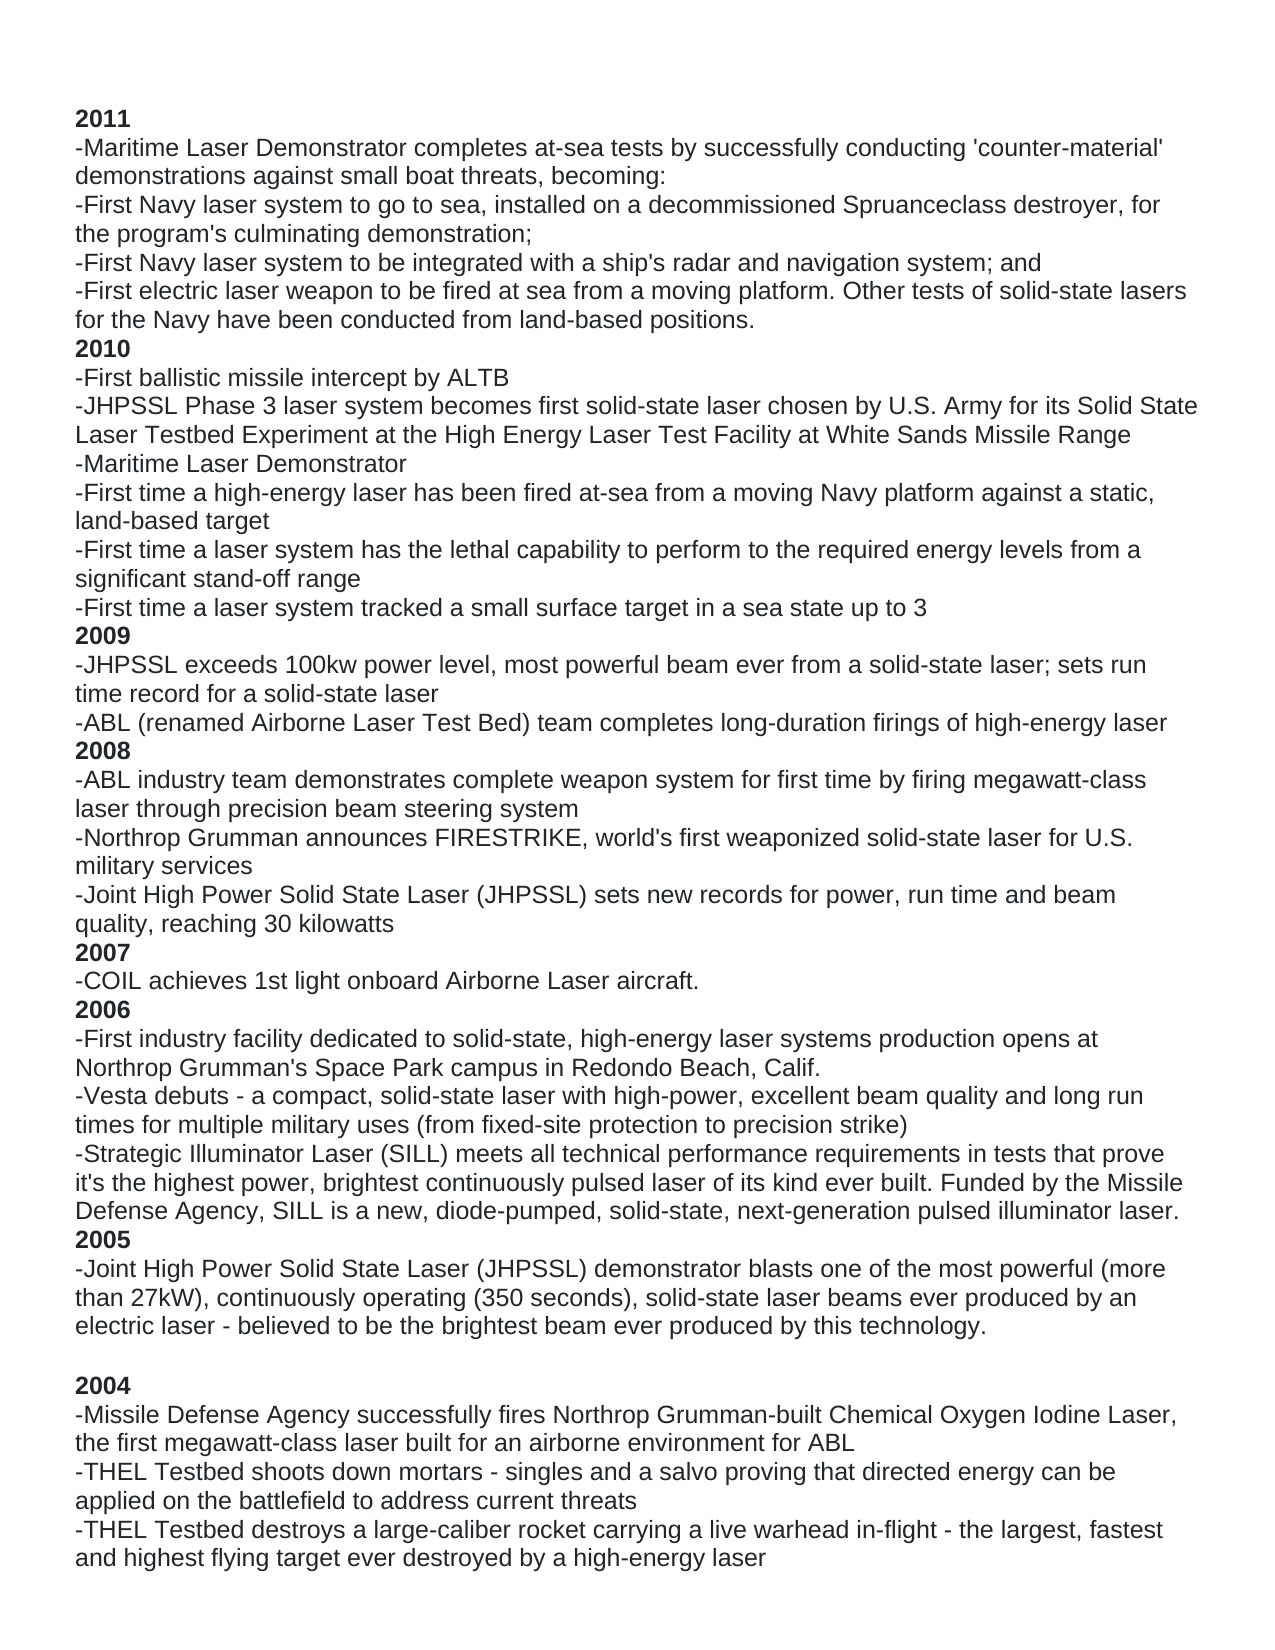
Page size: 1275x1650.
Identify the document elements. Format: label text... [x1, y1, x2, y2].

text -Joint High Power Solid State Laser (JHPSSL) sets new records for power, run time and beam quality, reaching 30 kilowatts [75, 880, 1200, 937]
text -First time a high-energy laser has been fired at-sea from a moving Navy platform against a static, land-based target [75, 477, 1200, 535]
text 2007 [75, 937, 1200, 966]
text -Joint High Power Solid State Laser (JHPSSL) demonstrator blasts one of the most powerful (more than 27kW), continuously operating (350 seconds), solid-state laser beams ever produced by an electric laser - believed to be the brightest beam ever produced by this technology. [75, 1254, 1200, 1340]
text -Northrop Grumman announces FIRESTRIKE, world's first weaponized solid-state laser for U.S. military services [75, 822, 1200, 880]
text -Missile Defense Agency successfully fires Northrop Grumman-built Chemical Oxygen Iodine Laser, the first megawatt-class laser built for an airborne environment for ABL [75, 1400, 1200, 1457]
text -First time a laser system has the lethal capability to perform to the required energy levels from a significant stand-off range [75, 535, 1200, 592]
text -Maritime Laser Demonstrator [75, 449, 1200, 477]
text -First electric laser weapon to be fired at sea from a moving platform. Other tests of solid-state lasers for the Navy have been conducted from land-based positions. [75, 276, 1200, 334]
text 2008 [75, 736, 1200, 765]
text -THEL Testbed shoots down mortars - singles and a salvo proving that directed energy can be applied on the battlefield to address current threats [75, 1457, 1200, 1515]
text 2011 [75, 104, 1200, 132]
text 2006 [75, 995, 1200, 1024]
text -JHPSSL Phase 3 laser system becomes first solid-state laser chosen by U.S. Army for its Solid State Laser Testbed Experiment at the High Energy Laser Test Facility at White Sands Missile Range [75, 391, 1200, 449]
text 2009 [75, 621, 1200, 650]
text -Vesta debuts - a compact, solid-state laser with high-power, excellent beam quality and long run times for multiple military uses (from fixed-site protection to precision strike) [75, 1081, 1200, 1139]
text -COIL achieves 1st light onboard Airborne Laser aircraft. [75, 966, 1200, 995]
text -First industry facility dedicated to solid-state, high-energy laser systems production opens at Northrop Grumman's Space Park campus in Redondo Beach, Calif. [75, 1024, 1200, 1081]
text -Strategic Illuminator Laser (SILL) meets all technical performance requirements in tests that prove it's the highest power, brightest continuously pulsed laser of its kind ever built. Funded by the Missile Defense Agency, SILL is a new, diode-pumped, solid-state, next-generation pulsed illuminator laser. [75, 1139, 1200, 1225]
text -First ballistic missile intercept by ALTB [75, 362, 1200, 391]
text -First Navy laser system to be integrated with a ship's radar and navigation system; and [75, 247, 1200, 276]
text 2004 [75, 1371, 1200, 1400]
text -First Navy laser system to go to sea, installed on a decommissioned Spruanceclass destroyer, for the program's culminating demonstration; [75, 190, 1200, 247]
text -Maritime Laser Demonstrator completes at-sea tests by successfully conducting 'counter-material' demonstrations against small boat threats, becoming: [75, 132, 1200, 190]
text 2005 [75, 1225, 1200, 1254]
text -ABL industry team demonstrates complete weapon system for first time by firing megawatt-class laser through precision beam steering system [75, 765, 1200, 822]
text -ABL (renamed Airborne Laser Test Bed) team completes long-duration firings of high-energy laser [75, 707, 1200, 736]
text -THEL Testbed destroys a large-caliber rocket carrying a live warhead in-flight - the largest, fastest and highest flying target ever destroyed by a high-energy laser [75, 1515, 1200, 1572]
text -First time a laser system tracked a small surface target in a sea state up to 3 [75, 592, 1200, 621]
text -JHPSSL exceeds 100kw power level, most powerful beam ever from a solid-state laser; sets run time record for a solid-state laser [75, 650, 1200, 707]
text 2010 [75, 334, 1200, 362]
